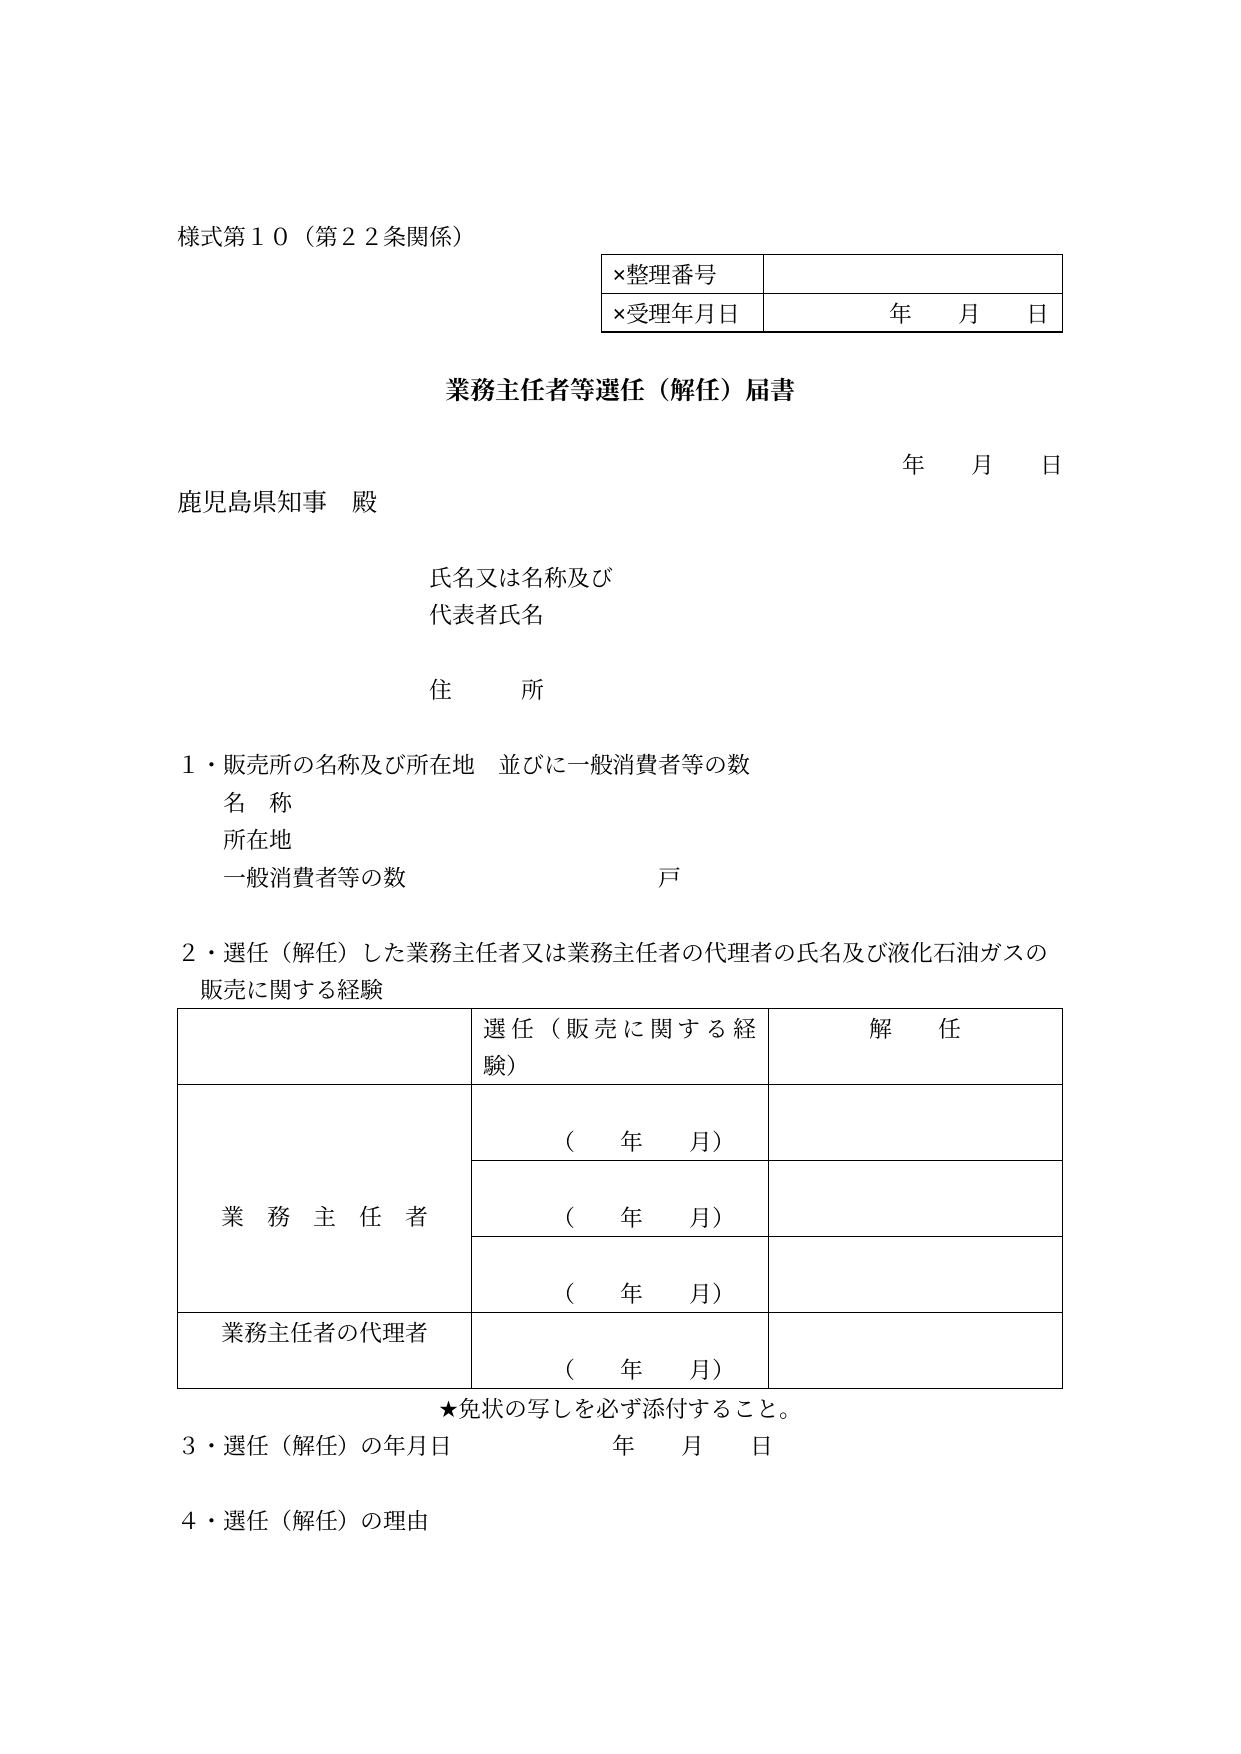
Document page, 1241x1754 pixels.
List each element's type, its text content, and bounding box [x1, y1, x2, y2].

text ２・選任（解任）した業務主任者又は業務主任者の代理者の氏名及び液化石油ガスの [177, 932, 1063, 970]
table_cell ×受理年月日 [602, 294, 763, 331]
table_header 解 任 [769, 1009, 1062, 1083]
table_cell 業 務 主 任 者 [178, 1085, 471, 1312]
text １・販売所の名称及び所在地 並びに一般消費者等の数 [177, 745, 1063, 782]
table_header ×整理番号 [602, 255, 763, 293]
text 業務主任者等選任（解任）届書 [177, 370, 1063, 407]
table_cell [769, 1237, 1062, 1312]
text ★免状の写しを必ず添付すること。 [177, 1389, 1063, 1426]
table_cell 年 月 日 [764, 294, 1062, 331]
text 氏名又は名称及び [177, 557, 1063, 595]
text 代表者氏名 [177, 595, 1063, 632]
text 名 称 [177, 782, 1063, 820]
text 販売に関する経験 [200, 970, 1063, 1007]
table_cell 業務主任者の代理者 [178, 1313, 471, 1388]
table_header 選任（販売に関する経験） [472, 1009, 768, 1083]
text ４・選任（解任）の理由 [177, 1501, 1063, 1539]
table_cell [769, 1313, 1062, 1388]
text 様式第１０（第２２条関係） [177, 217, 1063, 254]
text 年 月 日 [177, 445, 1063, 482]
table_cell [769, 1161, 1062, 1236]
table_cell [769, 1085, 1062, 1159]
table_cell （ 年 月） [472, 1237, 768, 1312]
table_cell （ 年 月） [472, 1313, 768, 1388]
text 所在地 [177, 820, 1063, 857]
text 一般消費者等の数 戸 [177, 857, 1063, 895]
table_header [178, 1009, 471, 1083]
text ３・選任（解任）の年月日 年 月 日 [177, 1426, 1063, 1464]
table_header [764, 255, 1062, 293]
table_cell （ 年 月） [472, 1085, 768, 1159]
text 鹿児島県知事 殿 [177, 482, 1063, 520]
table_cell （ 年 月） [472, 1161, 768, 1236]
text 住 所 [177, 670, 1063, 707]
